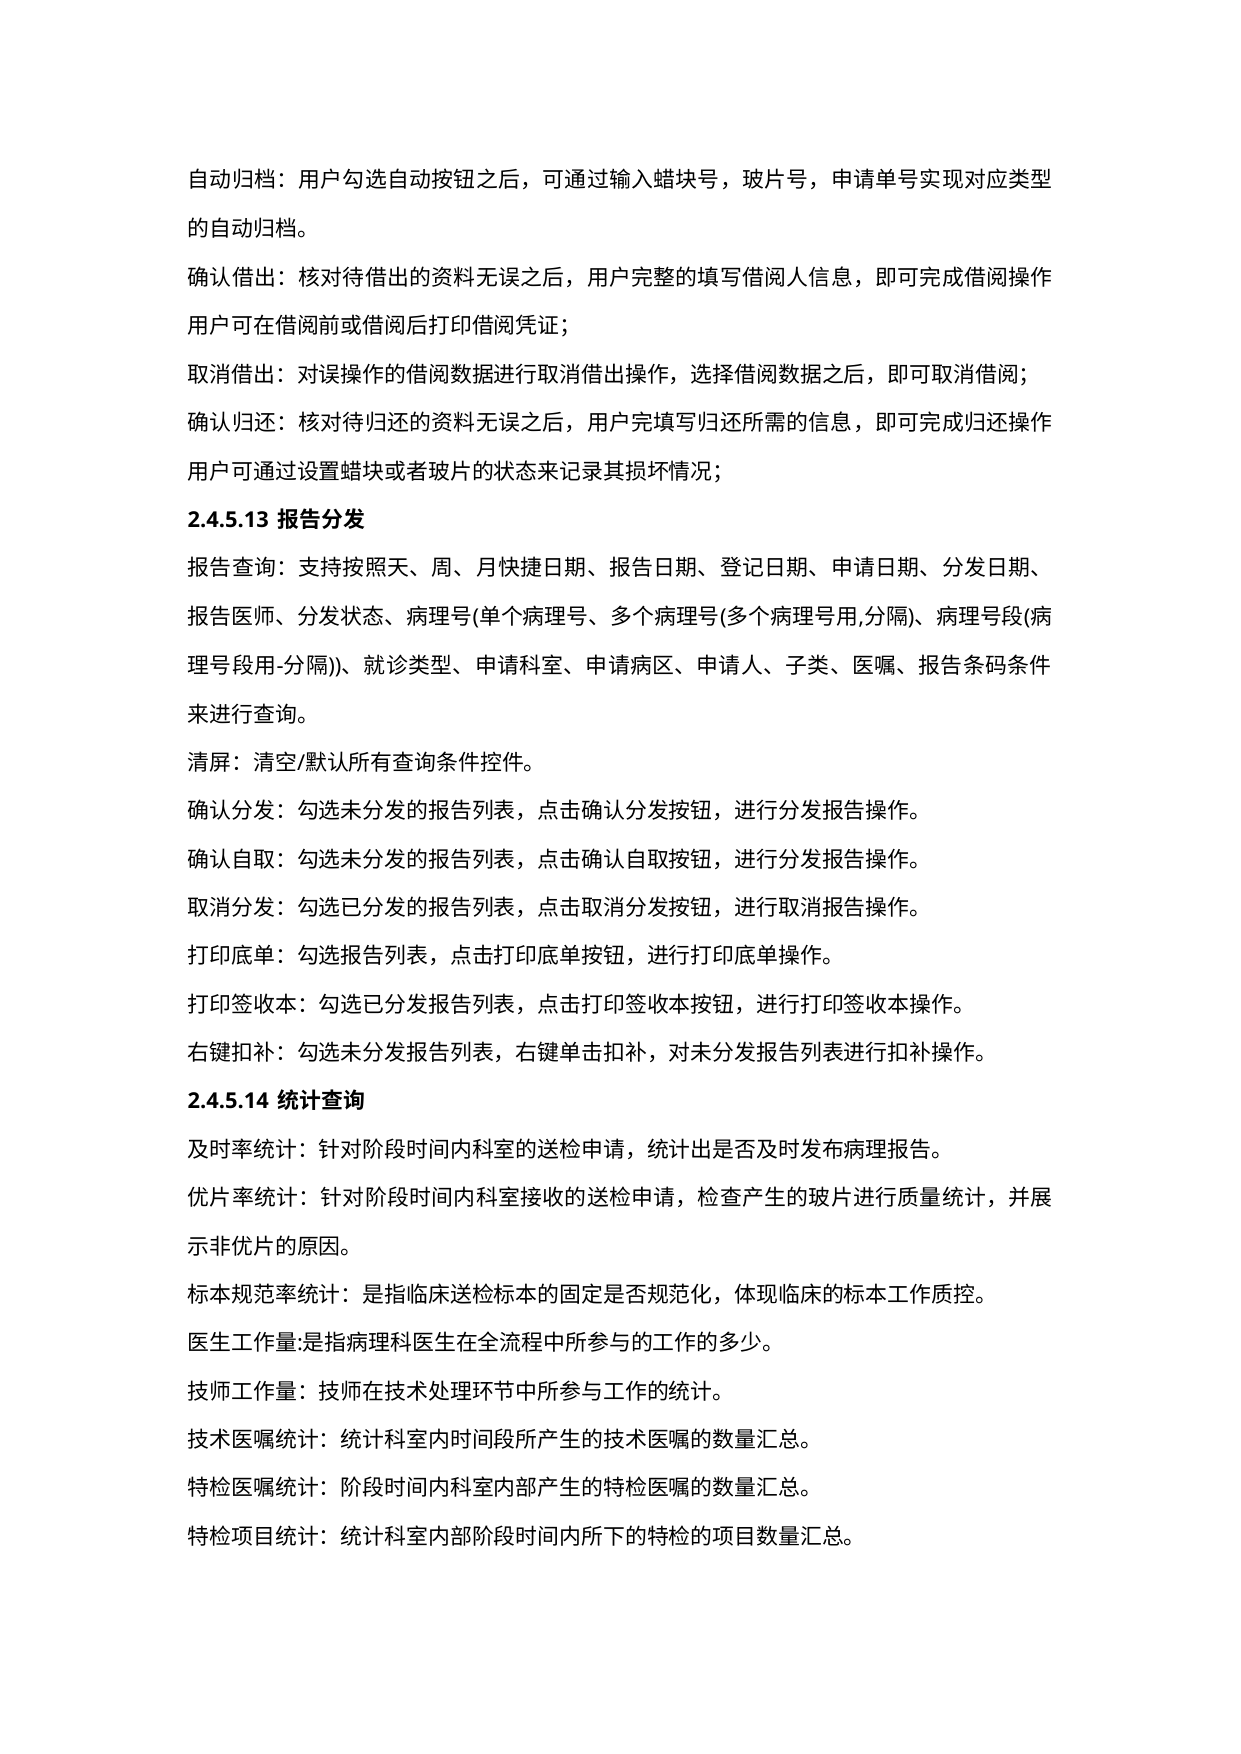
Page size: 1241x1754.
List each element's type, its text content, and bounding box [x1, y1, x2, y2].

text 特检项目统计：统计科室内部阶段时间内所下的特检的项目数量汇总。 [187, 1518, 1053, 1551]
text 清屏：清空/默认所有查询条件控件。 [187, 744, 1053, 777]
text 取消分发：勾选已分发的报告列表，点击取消分发按钮，进行取消报告操作。 [187, 889, 1053, 922]
text 确认自取：勾选未分发的报告列表，点击确认自取按钮，进行分发报告操作。 [187, 841, 1053, 874]
text 确认归还：核对待归还的资料无误之后，用户完填写归还所需的信息，即可完成归还操作；用户可通过设置蜡块或者玻片的状态来记录其损坏情况； [187, 404, 1053, 486]
text 特检医嘱统计：阶段时间内科室内部产生的特检医嘱的数量汇总。 [187, 1470, 1053, 1502]
text 技师工作量：技师在技术处理环节中所参与工作的统计。 [187, 1373, 1053, 1406]
text 打印底单：勾选报告列表，点击打印底单按钮，进行打印底单操作。 [187, 938, 1053, 970]
text 标本规范率统计：是指临床送检标本的固定是否规范化，体现临床的标本工作质控。 [187, 1277, 1053, 1309]
text 及时率统计：针对阶段时间内科室的送检申请，统计出是否及时发布病理报告。 [187, 1131, 1053, 1164]
text 取消借出：对误操作的借阅数据进行取消借出操作，选择借阅数据之后，即可取消借阅； [187, 356, 1053, 389]
list 报告分发 [187, 502, 1053, 534]
text 打印签收本：勾选已分发报告列表，点击打印签收本按钮，进行打印签收本操作。 [187, 986, 1053, 1019]
text 技术医嘱统计：统计科室内时间段所产生的技术医嘱的数量汇总。 [187, 1422, 1053, 1454]
text 医生工作量:是指病理科医生在全流程中所参与的工作的多少。 [187, 1325, 1053, 1357]
text 确认分发：勾选未分发的报告列表，点击确认分发按钮，进行分发报告操作。 [187, 793, 1053, 825]
text 右键扣补：勾选未分发报告列表，右键单击扣补，对未分发报告列表进行扣补操作。 [187, 1034, 1053, 1067]
text 自动归档：用户勾选自动按钮之后，可通过输入蜡块号，玻片号，申请单号实现对应类型的自动归档。 [187, 162, 1053, 243]
text 确认借出：核对待借出的资料无误之后，用户完整的填写借阅人信息，即可完成借阅操作；用户可在借阅前或借阅后打印借阅凭证； [187, 259, 1053, 340]
list 统计查询 [187, 1083, 1053, 1115]
text 报告查询：支持按照天、周、月快捷日期、报告日期、登记日期、申请日期、分发日期、报告医师、分发状态、病理号(单个病理号、多个病理号(多个病理号用,分隔)、病理号段(病理号段用-分隔))、就诊类型、申请科室、申请病区、申请人、子类、医嘱、报告条码条件来进行查询。 [187, 550, 1053, 729]
text 优片率统计：针对阶段时间内科室接收的送检申请，检查产生的玻片进行质量统计，并展示非优片的原因。 [187, 1179, 1053, 1261]
